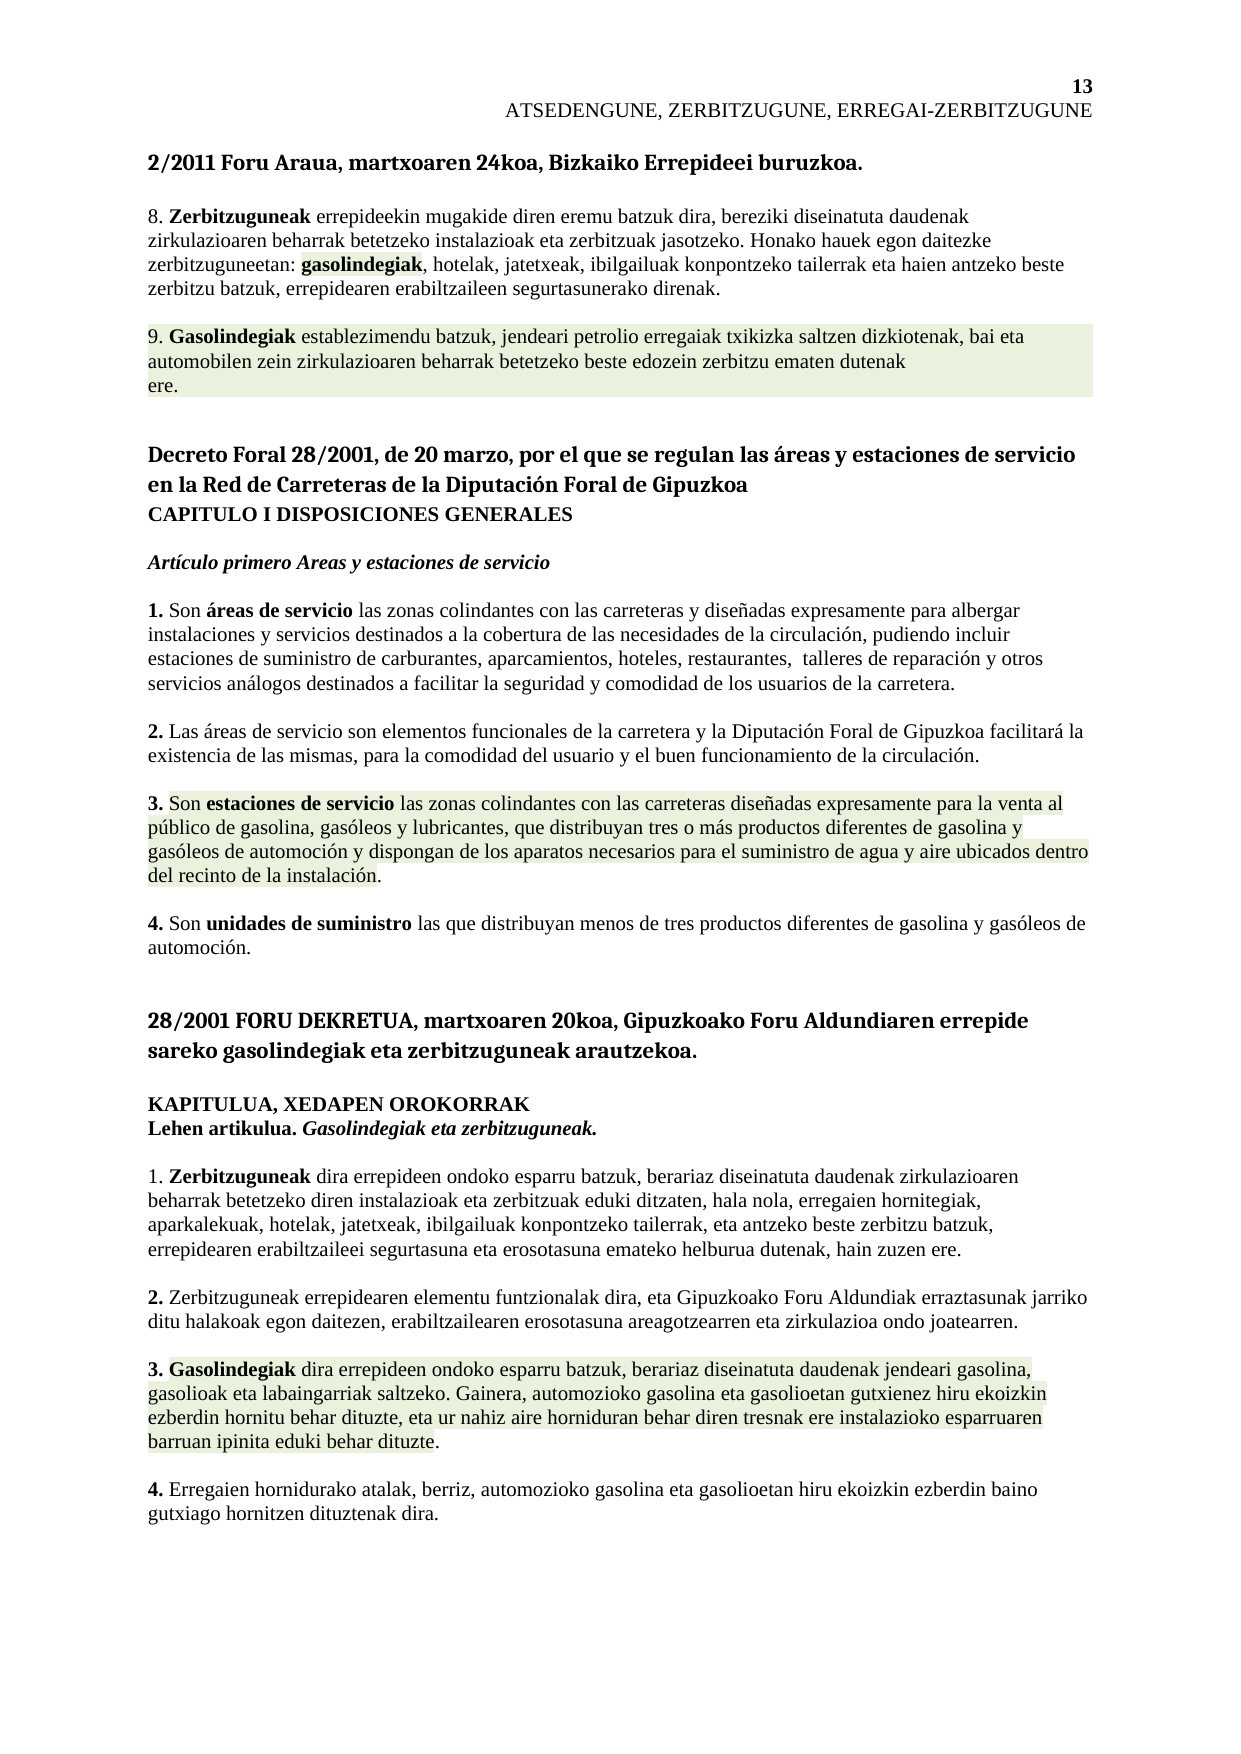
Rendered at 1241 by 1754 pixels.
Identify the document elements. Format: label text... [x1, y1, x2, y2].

text Lehen artikulua. Gasolindegiak eta zerbitzuguneak. [148, 1116, 1093, 1140]
text zirkulazioaren beharrak betetzeko instalazioak eta zerbitzuak jasotzeko. Honako hauek egon daitezke [148, 228, 1093, 252]
text KAPITULUA, XEDAPEN OROKORRAK [148, 1092, 1093, 1116]
text 2. Las áreas de servicio son elementos funcionales de la carretera y la Diputación Foral de Gipuzkoa facilitará la existencia de las mismas, para la comodidad del usuario y el buen funcionamiento de la circulación. [148, 718, 1093, 767]
subtitle Decreto Foral 28/2001, de 20 marzo, por el que se regulan las áreas y estaciones de servicio en la Red de Carreteras de la Diputación Foral de Gipuzkoa [148, 442, 1093, 498]
text 1. Son áreas de servicio las zonas colindantes con las carreteras y diseñadas expresamente para albergar instalaciones y servicios destinados a la cobertura de las necesidades de la circulación, pudiendo incluir estaciones de suministro de carburantes, aparcamientos, hoteles, restaurantes, talleres de reparación y otros servicios análogos destinados a facilitar la seguridad y comodidad de los usuarios de la carretera. [148, 598, 1093, 694]
text 4. Son unidades de suministro las que distribuyan menos de tres productos diferentes de gasolina y gasóleos de automoción. [148, 911, 1093, 959]
subtitle 28/2001 FORU DEKRETUA, martxoaren 20koa, Gipuzkoako Foru Aldundiaren errepide sareko gasolindegiak eta zerbitzuguneak arautzekoa. [148, 1008, 1093, 1064]
text 2. Zerbitzuguneak errepidearen elementu funtzionalak dira, eta Gipuzkoako Foru Aldundiak erraztasunak jarriko ditu halakoak egon daitezen, erabiltzailearen erosotasuna areagotzearren eta zirkulazioa ondo joatearren. [148, 1284, 1093, 1333]
text ere. [148, 373, 1093, 397]
subtitle 2/2011 Foru Araua, martxoaren 24koa, Bizkaiko Errepideei buruzkoa. [148, 150, 1093, 176]
text Artículo primero Areas y estaciones de servicio [148, 550, 1093, 574]
text CAPITULO I DISPOSICIONES GENERALES [148, 502, 1093, 526]
text 3. Gasolindegiak dira errepideen ondoko esparru batzuk, berariaz diseinatuta daudenak jendeari gasolina, gasolioak eta labaingarriak saltzeko. Gainera, automozioko gasolina eta gasolioetan gutxienez hiru ekoizkin ezberdin hornitu behar dituzte, eta ur nahiz aire horniduran behar diren tresnak ere instalazioko esparruaren barruan ipinita eduki behar dituzte. [434, 1357, 1093, 1453]
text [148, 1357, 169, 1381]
text 1. Zerbitzuguneak dira errepideen ondoko esparru batzuk, berariaz diseinatuta daudenak zirkulazioaren beharrak betetzeko diren instalazioak eta zerbitzuak eduki ditzaten, hala nola, erregaien hornitegiak, aparkalekuak, hotelak, jatetxeak, ibilgailuak konpontzeko tailerrak, eta antzeko beste zerbitzu batzuk, errepidearen erabiltzaileei segurtasuna eta erosotasuna emateko helburua dutenak, hain zuzen ere. [148, 1164, 1093, 1261]
text 3. Son estaciones de servicio las zonas colindantes con las carreteras diseñadas expresamente para la venta al público de gasolina, gasóleos y lubricantes, que distribuyan tres o más productos diferentes de gasolina y gasóleos de automoción y dispongan de los aparatos necesarios para el suministro de agua y aire ubicados dentro del recinto de la instalación. [377, 791, 1093, 887]
text 9. Gasolindegiak establezimendu batzuk, jendeari petrolio erregaiak txikizka saltzen dizkiotenak, bai eta automobilen zein zirkulazioaren beharrak betetzeko beste edozein zerbitzu ematen dutenak [148, 324, 1093, 373]
text zerbitzuguneetan: gasolindegiak, hotelak, jatetxeak, ibilgailuak konpontzeko tailerrak eta haien antzeko beste zerbitzu batzuk, errepidearen erabiltzaileen segurtasunerako direnak. [148, 252, 1093, 300]
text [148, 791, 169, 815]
text 8. Zerbitzuguneak errepideekin mugakide diren eremu batzuk dira, bereziki diseinatuta daudenak [148, 204, 1093, 228]
text 4. Erregaien hornidurako atalak, berriz, automozioko gasolina eta gasolioetan hiru ekoizkin ezberdin baino gutxiago hornitzen dituztenak dira. [148, 1477, 1093, 1525]
